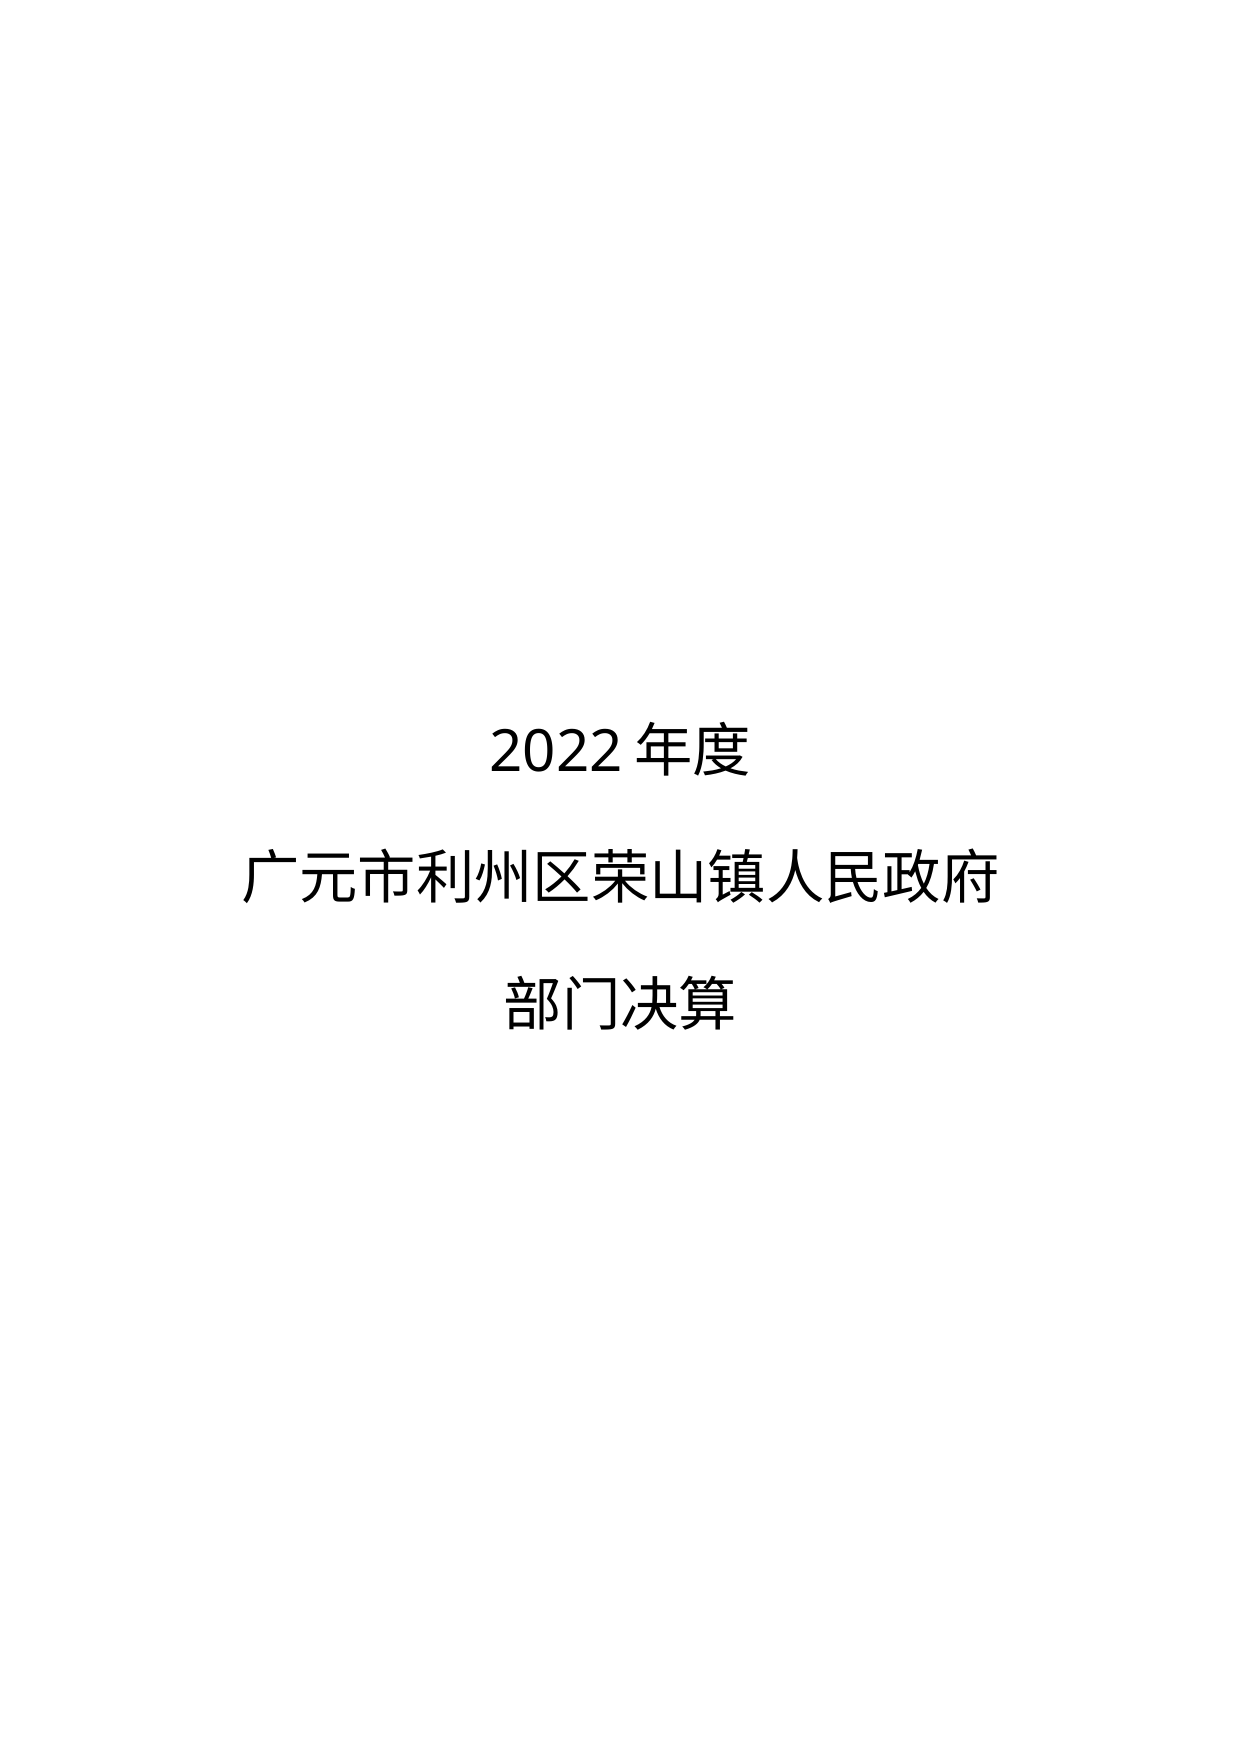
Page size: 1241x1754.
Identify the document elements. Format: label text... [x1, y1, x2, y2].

text 2022年度 [148, 703, 1092, 788]
text 广元市利州区荣山镇人民政府 [148, 831, 1092, 915]
text 部门决算 [148, 957, 1092, 1042]
